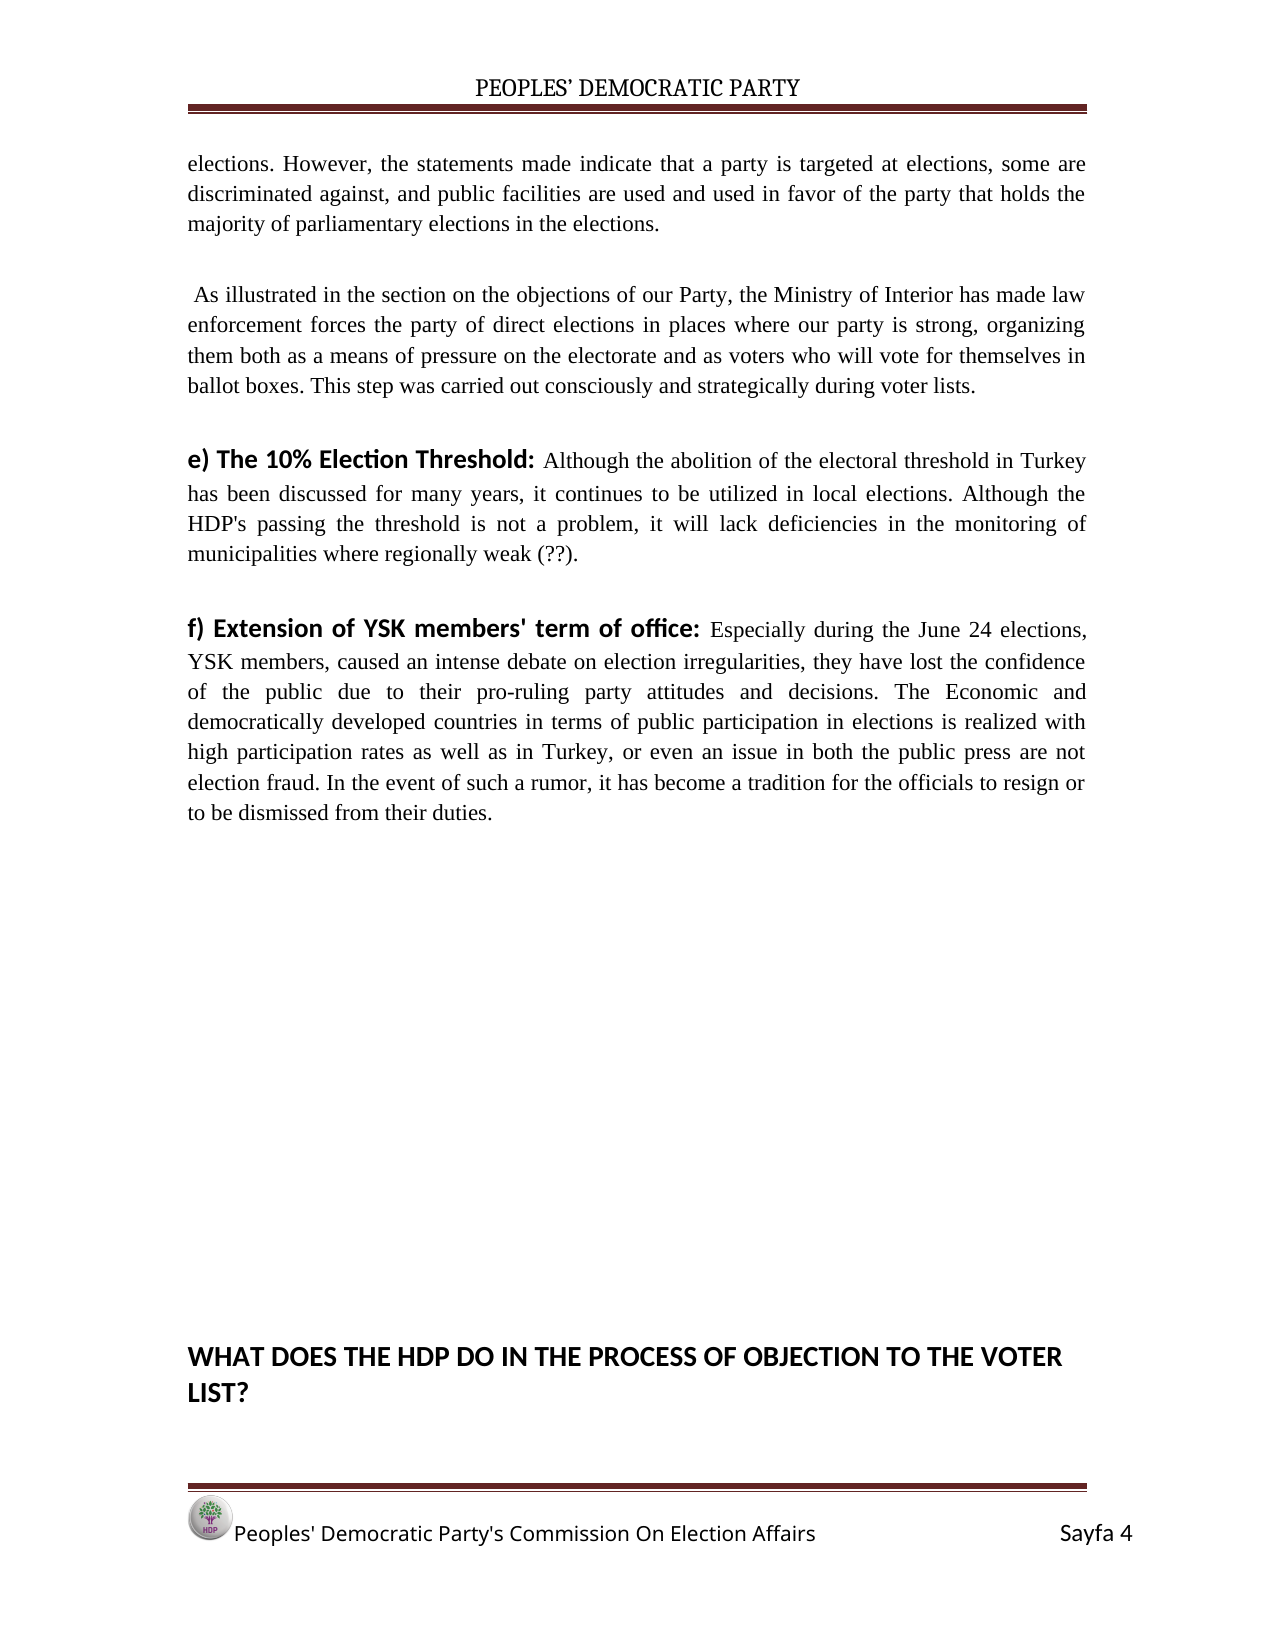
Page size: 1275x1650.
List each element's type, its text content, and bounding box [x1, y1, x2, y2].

text e) The 10% Election Threshold: Although the abolition of the electoral threshold in Turkey has been discussed for many years, it continues to be utilized in local elections. Although the HDP's passing the threshold is not a problem, it will lack deficiencies in the monitoring of municipalities where regionally weak (??). [187, 501, 1087, 566]
subtitle WHAT DOES THE HDP DO IN THE PROCESS OF OBJECTION TO THE VOTER LIST? [187, 1338, 1087, 1409]
text f) Extension of YSK members' term of office: Especially during the June 24 elections, YSK members, caused an intense debate on election irregularities, they have lost the confidence of the public due to their pro-ruling party attitudes and decisions. The Economic and democratically developed countries in terms of public participation in elections is realized with high participation rates as well as in Turkey, or even an issue in both the public press are not election fraud. In the event of such a rumor, it has become a tradition for the officials to resign or to be dismissed from their duties. [187, 655, 1087, 743]
text As illustrated in the section on the objections of our Party, the Ministry of Interior has made law enforcement forces the party of direct elections in places where our party is strong, organizing them both as a means of pressure on the electorate and as voters who will vote for themselves in ballot boxes. This step was carried out consciously and strategically during voter lists. [187, 281, 1087, 398]
text f) Extension of YSK members' term of office: Especially during the June 24 elections, YSK members, caused an intense debate on election irregularities, they have lost the confidence of the public due to their pro-ruling party attitudes and decisions. The Economic and democratically developed countries in terms of public participation in elections is realized with high participation rates as well as in Turkey, or even an issue in both the public press are not election fraud. In the event of such a rumor, it has become a tradition for the officials to resign or to be dismissed from their duties. [187, 759, 1087, 825]
picture [187, 1494, 234, 1542]
text e) The 10% Election Threshold: Although the abolition of the electoral threshold in Turkey has been discussed for many years, it continues to be utilized in local elections. Although the HDP's passing the threshold is not a problem, it will lack deficiencies in the monitoring of municipalities where regionally weak (??). [187, 443, 1087, 485]
text f) Extension of YSK members' term of office: Especially during the June 24 elections, YSK members, caused an intense debate on election irregularities, they have lost the confidence of the public due to their pro-ruling party attitudes and decisions. The Economic and democratically developed countries in terms of public participation in elections is realized with high participation rates as well as in Turkey, or even an issue in both the public press are not election fraud. In the event of such a rumor, it has become a tradition for the officials to resign or to be dismissed from their duties. [187, 611, 1087, 654]
